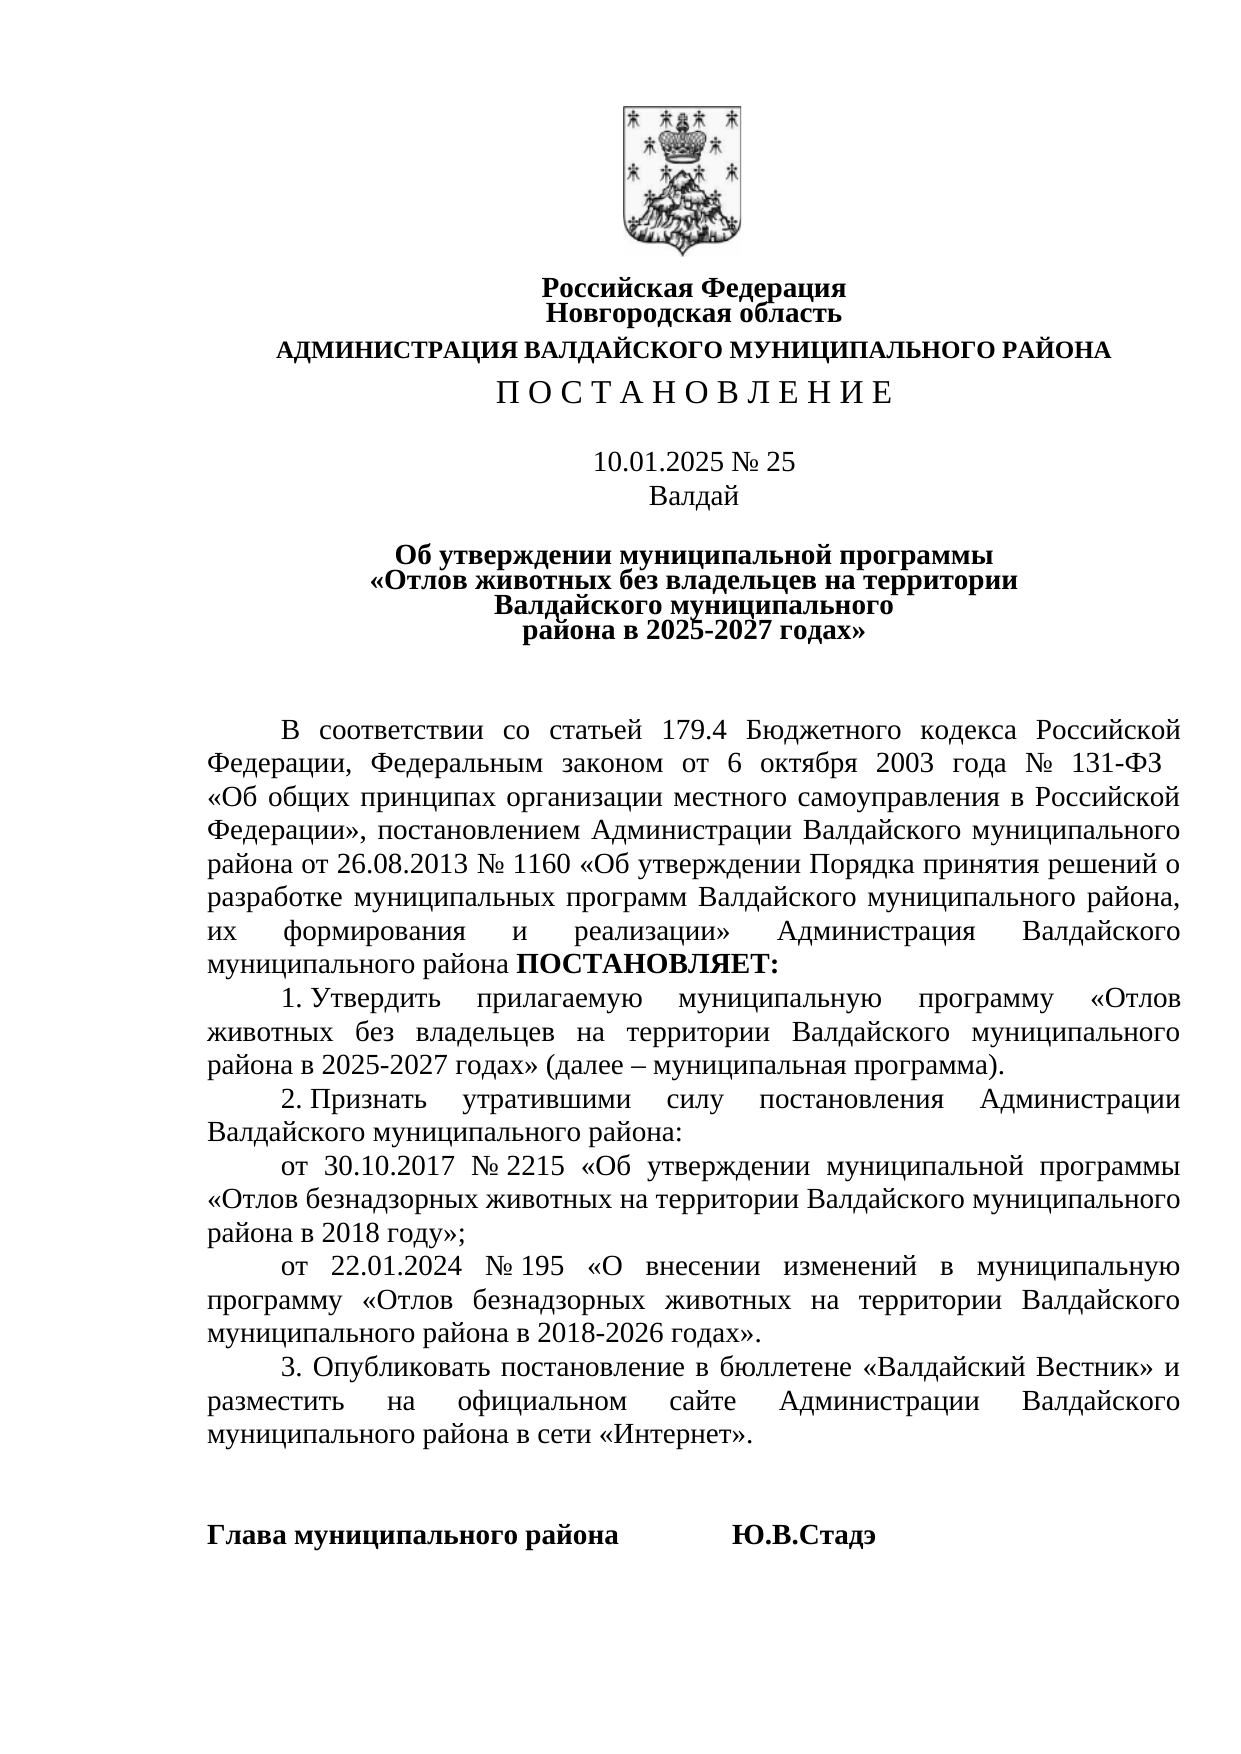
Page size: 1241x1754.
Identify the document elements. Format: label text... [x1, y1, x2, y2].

text 2. Признать утратившими силу постановления Администрации Валдайского муниципального района: [207, 1081, 1181, 1148]
text Глава муниципального района Ю.В.Стадэ [207, 1517, 1181, 1550]
text Валдай [207, 478, 1181, 511]
text 1. Утвердить прилагаемую муниципальную программу «Отлов животных без владельцев на территории Валдайского муниципального района в 2025-2027 годах» (далее – муниципальная программа). [207, 980, 1181, 1081]
text Об утверждении муниципальной программы [207, 545, 1181, 570]
text 10.01.2025 № 25 [207, 444, 1181, 478]
text В соответствии со статьей 179.4 Бюджетного кодекса Российской Федерации, Федеральным законом от 6 октября 2003 года № 131-ФЗ «Об общих принципах организации местного самоуправления в Российской Федерации», постановлением Администрации Валдайского муниципального района от 26.08.2013 № 1160 «Об утверждении Порядка принятия решений о разработке муниципальных программ Валдайского муниципального района, их формирования и реализации» Администрация Валдайского муниципального района ПОСТАНОВЛЯЕТ: [207, 712, 1181, 980]
text от 30.10.2017 № 2215 «Об утверждении муниципальной программы «Отлов безнадзорных животных на территории Валдайского муниципального района в 2018 году»; [207, 1148, 1181, 1248]
text Российская Федерация [207, 106, 1181, 302]
text 3. Опубликовать постановление в бюллетене «Валдайский Вестник» и разместить на официальном сайте Администрации Валдайского муниципального района в сети «Интернет». [207, 1349, 1181, 1450]
text района в 2025-2027 годах» [207, 620, 1181, 645]
text «Отлов животных без владельцев на территории [207, 570, 1181, 595]
subtitle Новгородская область [207, 302, 1181, 327]
text от 22.01.2024 № 195 «О внесении изменений в муниципальную программу «Отлов безнадзорных животных на территории Валдайского муниципального района в 2018-2026 годах». [207, 1248, 1181, 1349]
text П О С Т А Н О В Л Е Н И Е [207, 373, 1181, 411]
text Валдайского муниципального [207, 595, 1181, 620]
text АДМИНИСТРАЦИЯ ВАЛДАЙСКОГО МУНИЦИПАЛЬНОГО РАЙОНА [207, 336, 1181, 364]
